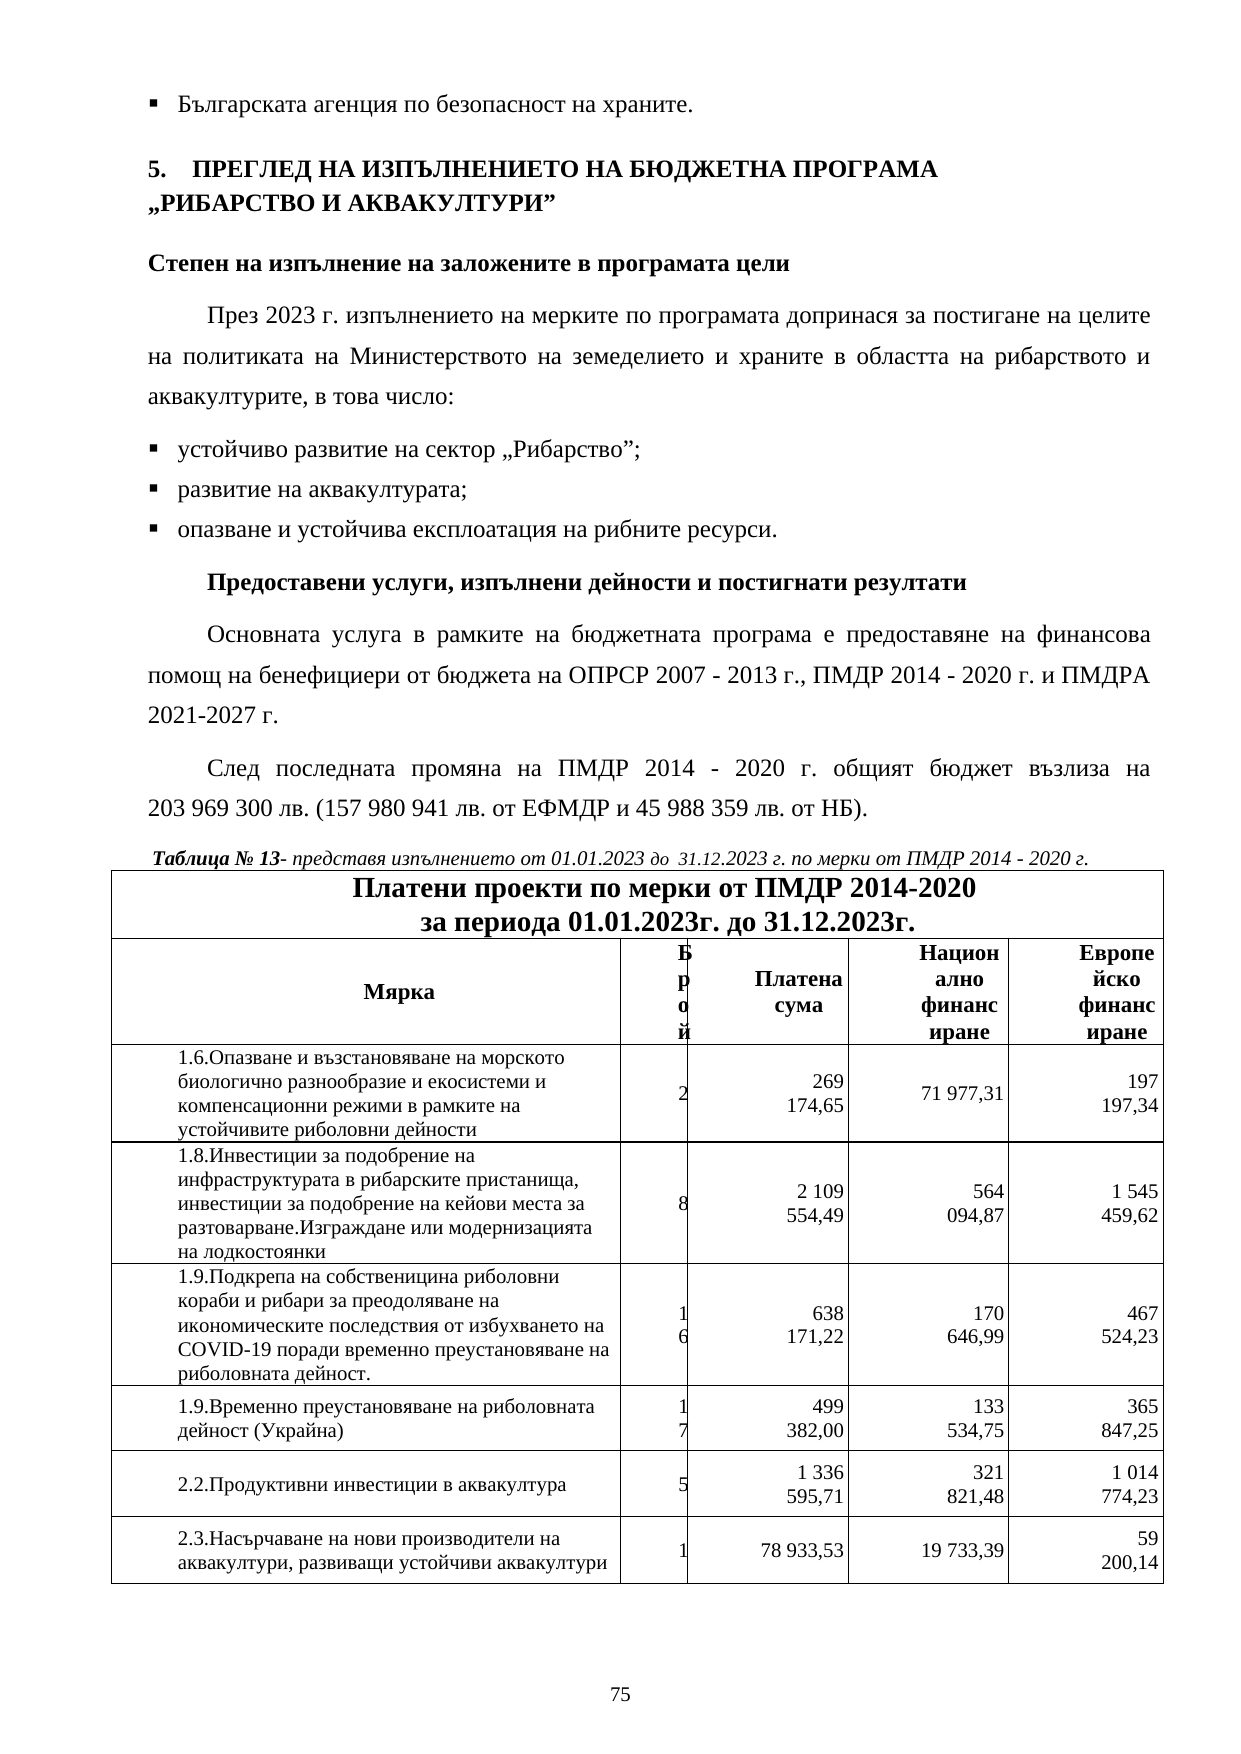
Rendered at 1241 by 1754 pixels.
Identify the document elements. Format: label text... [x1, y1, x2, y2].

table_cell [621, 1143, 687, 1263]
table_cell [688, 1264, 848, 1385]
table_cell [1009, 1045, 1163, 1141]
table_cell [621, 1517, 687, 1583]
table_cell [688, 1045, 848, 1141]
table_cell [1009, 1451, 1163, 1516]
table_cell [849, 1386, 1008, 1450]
subtitle Предоставени услуги, изпълнени дейности и постигнати резултати [148, 567, 1152, 596]
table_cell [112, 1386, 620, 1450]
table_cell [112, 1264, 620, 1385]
list опазване и устойчива експлоатация на рибните ресурси. [148, 514, 1152, 543]
text През 2023 г. изпълнението на мерките по програмата допринася за постигане на целите на политиката на Министерството на земеделието и храните в областта на рибарството и аквакултурите, в това число: [148, 301, 1152, 410]
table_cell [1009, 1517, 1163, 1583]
list развитие на аквакултурата; [148, 474, 1152, 503]
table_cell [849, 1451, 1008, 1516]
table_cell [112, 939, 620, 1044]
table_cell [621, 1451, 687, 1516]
subtitle Степен на изпълнение на заложените в програмата цели [89, 248, 1093, 277]
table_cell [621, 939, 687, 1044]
text Таблица № 13- представя изпълнението от 01.01.2023 до 31.12.2023 г. по мерки от ПМДР 2014 - 2020 г. [148, 846, 1095, 869]
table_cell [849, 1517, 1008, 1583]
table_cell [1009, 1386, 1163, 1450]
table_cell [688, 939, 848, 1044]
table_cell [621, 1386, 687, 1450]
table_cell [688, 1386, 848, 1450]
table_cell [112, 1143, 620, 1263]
text Основната услуга в рамките на бюджетната програма е предоставяне на финансова помощ на бенефициери от бюджета на ОПРСР 2007 - 2013 г., ПМДР 2014 - 2020 г. и ПМДРА 2021-2027 г. [148, 619, 1152, 729]
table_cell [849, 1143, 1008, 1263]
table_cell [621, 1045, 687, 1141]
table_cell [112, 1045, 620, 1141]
text След последната промяна на ПМДР 2014 - 2020 г. общият бюджет възлиза на 203 969 300 лв. (157 980 941 лв. от ЕФМДР и 45 988 359 лв. от НБ). [148, 753, 1152, 822]
list устойчиво развитие на сектор „Рибарство”; [148, 434, 1152, 462]
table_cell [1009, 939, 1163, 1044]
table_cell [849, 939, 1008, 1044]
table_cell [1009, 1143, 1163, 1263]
list Българската агенция по безопасност на храните. [148, 89, 1095, 117]
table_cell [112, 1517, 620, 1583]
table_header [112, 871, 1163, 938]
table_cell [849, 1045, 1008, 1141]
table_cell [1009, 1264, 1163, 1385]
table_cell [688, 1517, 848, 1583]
subtitle ПРЕГЛЕД НА ИЗПЪЛНЕНИЕТО НА БЮДЖЕТНА ПРОГРАМА „РИБАРСТВО И АКВАКУЛТУРИ” [148, 154, 1095, 217]
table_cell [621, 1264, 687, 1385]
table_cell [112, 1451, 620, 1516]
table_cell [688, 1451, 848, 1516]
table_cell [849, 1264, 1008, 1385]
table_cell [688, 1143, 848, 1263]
